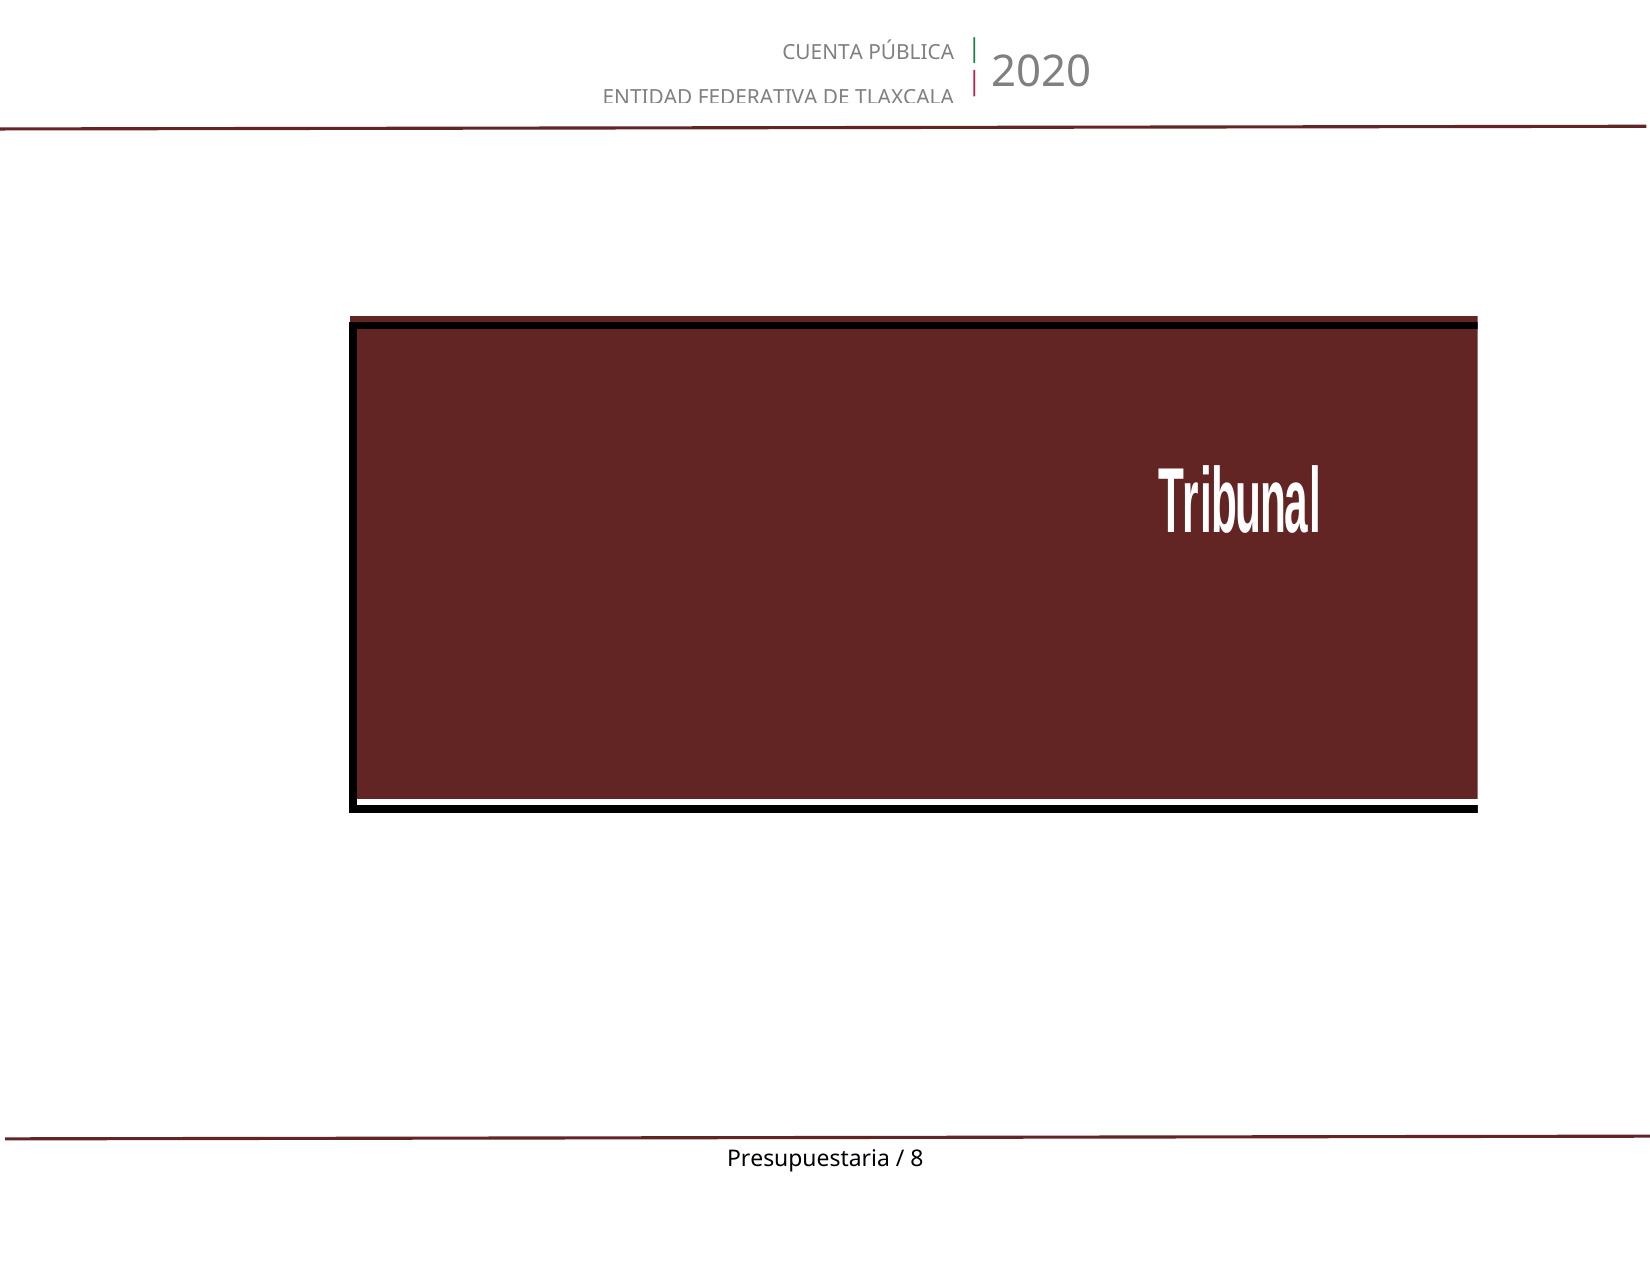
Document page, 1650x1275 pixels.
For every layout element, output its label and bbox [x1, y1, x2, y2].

picture [968, 28, 985, 99]
